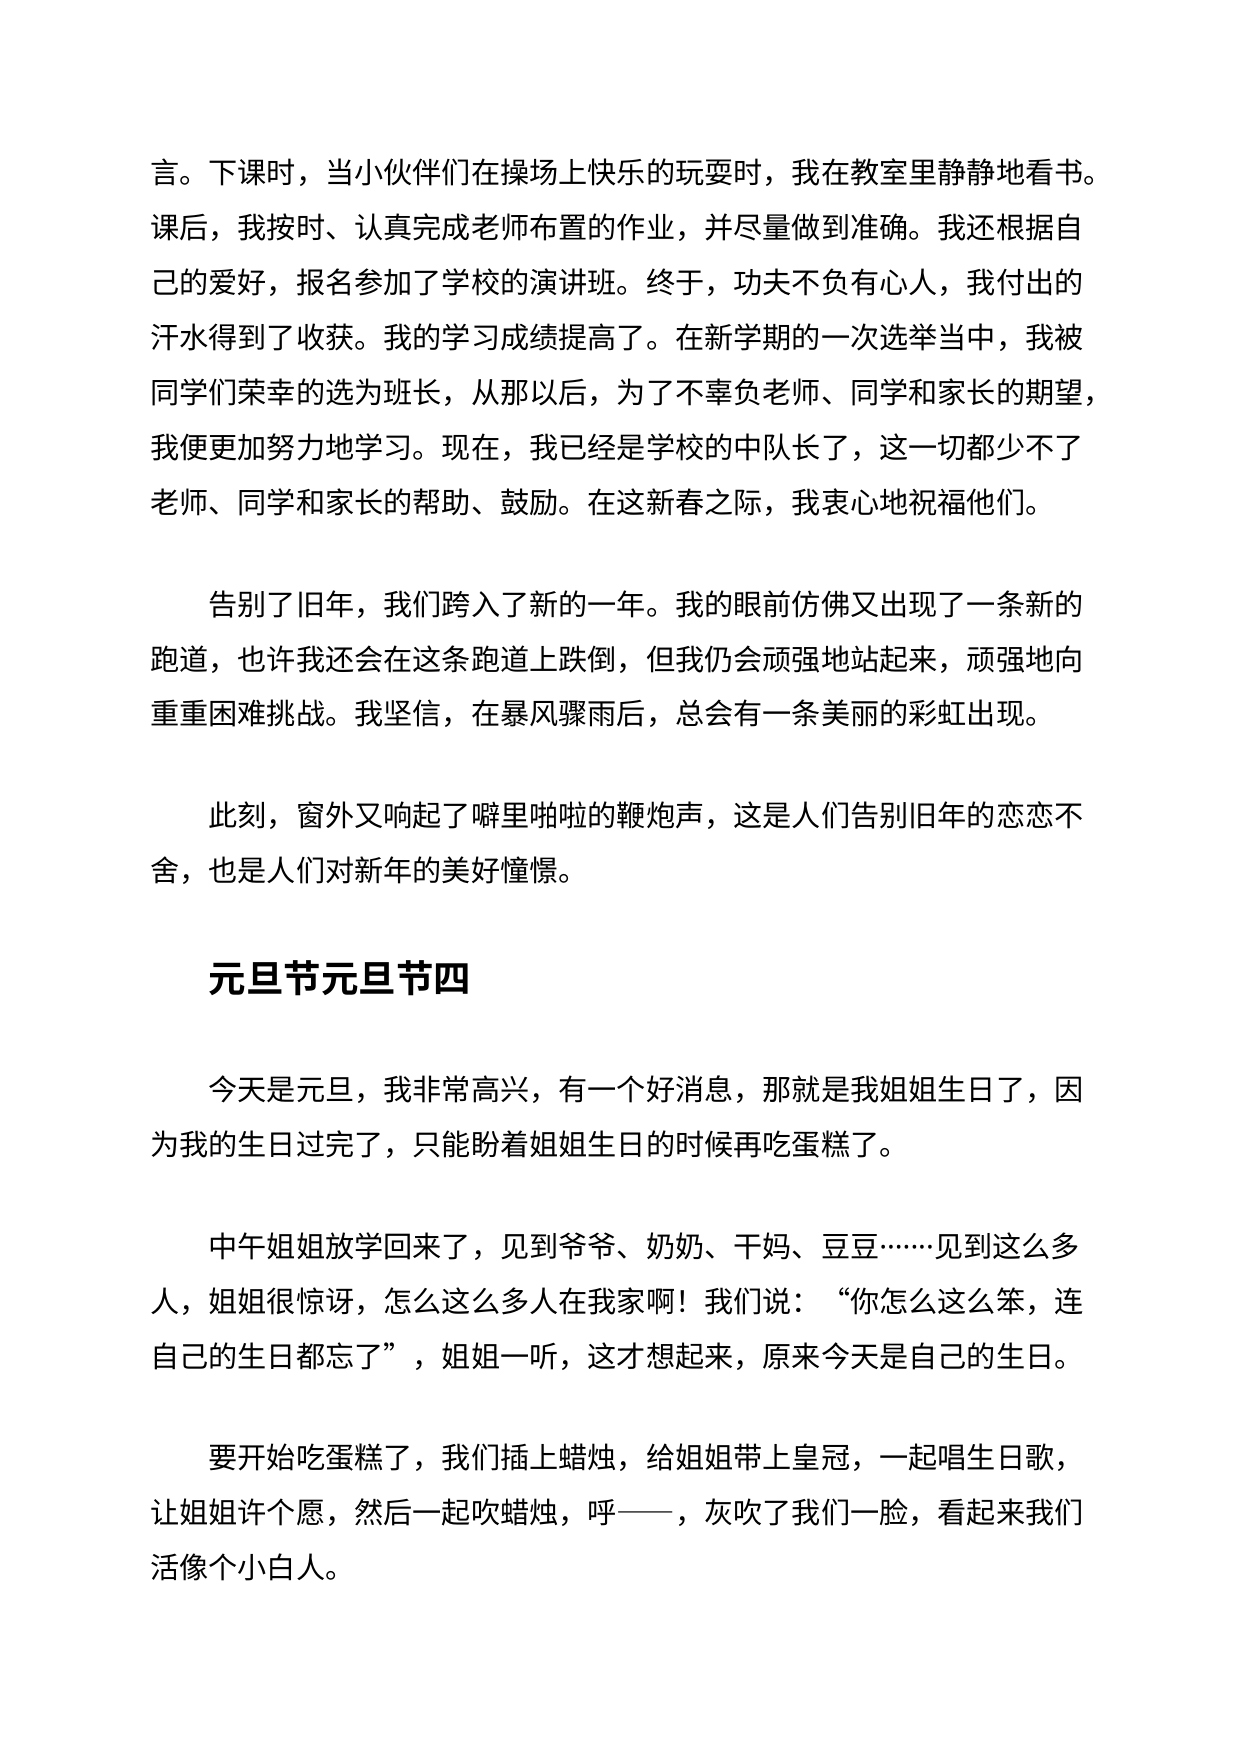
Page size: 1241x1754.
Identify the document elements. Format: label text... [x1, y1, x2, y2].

text 要开始吃蛋糕了，我们插上蜡烛，给姐姐带上皇冠，一起唱生日歌，让姐姐许个愿，然后一起吹蜡烛，呼——，灰吹了我们一脸，看起来我们活像个小白人。 [150, 1435, 1090, 1587]
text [150, 150, 1090, 522]
text 中午姐姐放学回来了，见到爷爷、奶奶、干妈、豆豆·······见到这么多人，姐姐很惊讶，怎么这么多人在我家啊！我们说：“你怎么这么笨，连自己的生日都忘了”，姐姐一听，这才想起来，原来今天是自己的生日。 [150, 1223, 1090, 1376]
text 告别了旧年，我们跨入了新的一年。我的眼前仿佛又出现了一条新的跑道，也许我还会在这条跑道上跌倒，但我仍会顽强地站起来，顽强地向重重困难挑战。我坚信，在暴风骤雨后，总会有一条美丽的彩虹出现。 [150, 581, 1090, 733]
text 元旦节元旦节四 [150, 949, 1090, 1004]
text 此刻，窗外又响起了噼里啪啦的鞭炮声，这是人们告别旧年的恋恋不舍，也是人们对新年的美好憧憬。 [150, 793, 1090, 890]
text 今天是元旦，我非常高兴，有一个好消息，那就是我姐姐生日了，因为我的生日过完了，只能盼着姐姐生日的时候再吃蛋糕了。 [150, 1067, 1090, 1164]
